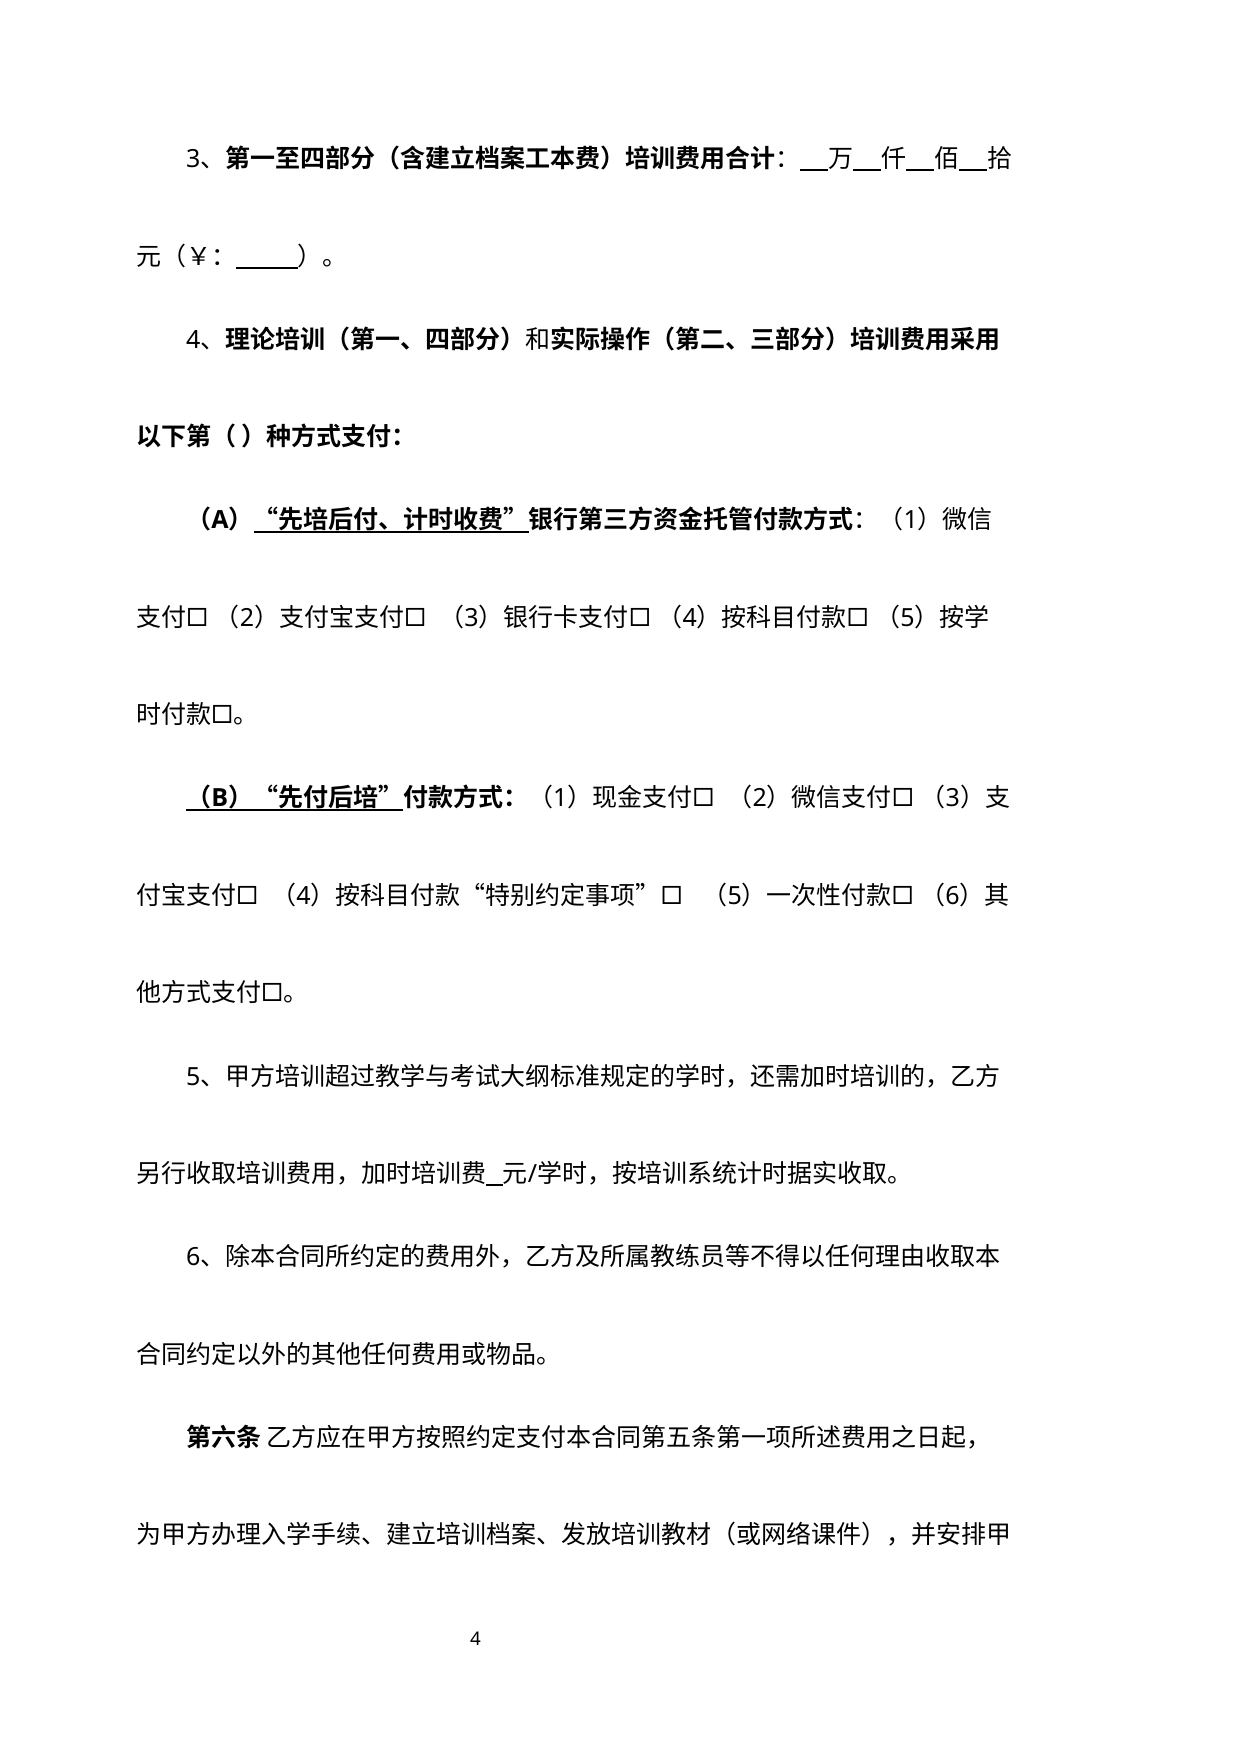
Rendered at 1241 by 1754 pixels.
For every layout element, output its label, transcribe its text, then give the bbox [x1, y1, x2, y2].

text 6、除本合同所约定的费用外，乙方及所属教练员等不得以任何理由收取本合同约定以外的其他任何费用或物品。 [136, 1222, 1013, 1385]
text 4、理论培训（第一、四部分）和实际操作（第二、三部分）培训费用采用以下第（ ）种方式支付： [136, 305, 1013, 467]
text 5、甲方培训超过教学与考试大纲标准规定的学时，还需加时培训的，乙方另行收取培训费用，加时培训费 元/学时，按培训系统计时据实收取。 [136, 1042, 1013, 1204]
text 3、第一至四部分（含建立档案工本费）培训费用合计： 万 仟 佰 拾 元（￥： ）。 [136, 124, 1013, 287]
text （A）“先培后付、计时收费”银行第三方资金托管付款方式：（1）微信支付 （2）支付宝支付 （3）银行卡支付 （4）按科目付款 （5）按学时付款。 [136, 485, 1013, 745]
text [136, 1403, 1013, 1565]
text （B）“先付后培”付款方式：（1）现金支付 （2）微信支付 （3）支付宝支付 （4）按科目付款“特别约定事项” （5）一次性付款 （6）其他方式支付。 [136, 763, 1013, 1023]
